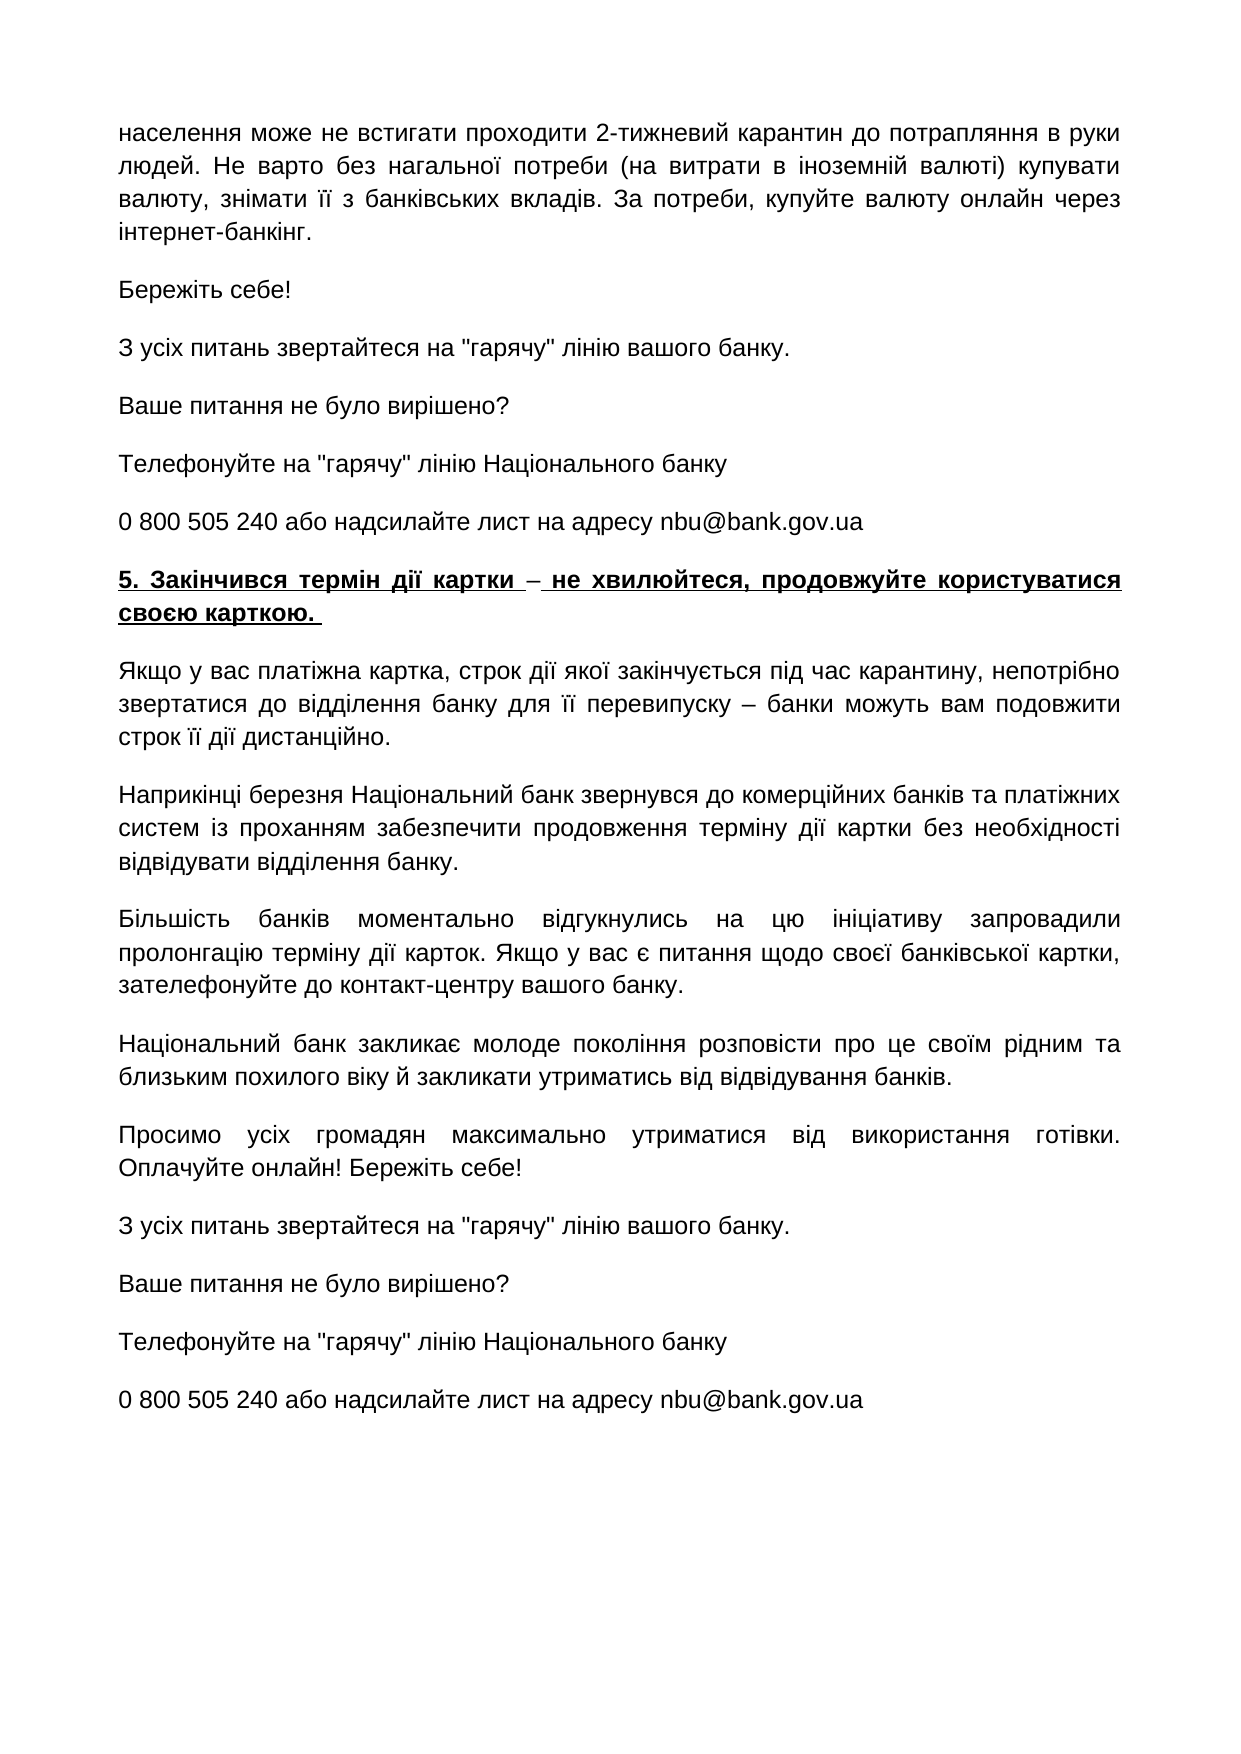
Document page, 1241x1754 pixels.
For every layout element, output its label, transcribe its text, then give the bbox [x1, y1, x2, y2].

text Бережіть себе! [118, 275, 1122, 304]
text Наприкінці березня Національний банк звернувся до комерційних банків та платіжних систем із проханням забезпечити продовження терміну дії картки без необхідності відвідувати відділення банку. [118, 780, 1122, 875]
text З усіх питань звертайтеся на "гарячу" лінію вашого банку. [118, 1211, 1122, 1239]
text Якщо у вас платіжна картка, строк дії якої закінчується під час карантину, непотрібно звертатися до відділення банку для її перевипуску – банки можуть вам подовжити строк її дії дистанційно. [118, 656, 1122, 751]
text Телефонуйте на "гарячу" лінію Національного банку [118, 449, 1122, 478]
text Більшість банків моментально відгукнулись на цю ініціативу запровадили пролонгацію терміну дії карток. Якщо у вас є питання щодо своєї банківської картки, зателефонуйте до контакт-центру вашого банку. [118, 904, 1122, 999]
text Ваше питання не було вирішено? [118, 391, 1122, 420]
text 0 800 505 240 або надсилайте лист на адресу nbu@bank.gov.ua [118, 1385, 1122, 1413]
text З усіх питань звертайтеся на "гарячу" лінію вашого банку. [118, 333, 1122, 362]
text Національний банк закликає молоде покоління розповісти про це своїм рідним та близьким похилого віку й закликати утриматись від відвідування банків. [118, 1028, 1122, 1090]
text Телефонуйте на "гарячу" лінію Національного банку [118, 1327, 1122, 1355]
text 5. Закінчився термін дії картки – не хвилюйтеся, продовжуйте користуватися своєю карткою. [118, 565, 1122, 627]
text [118, 118, 1122, 246]
text Просимо усіх громадян максимально утриматися від використання готівки. Оплачуйте онлайн! Бережіть себе! [118, 1119, 1122, 1181]
text 0 800 505 240 або надсилайте лист на адресу nbu@bank.gov.ua [118, 507, 1122, 536]
text Ваше питання не було вирішено? [118, 1269, 1122, 1297]
